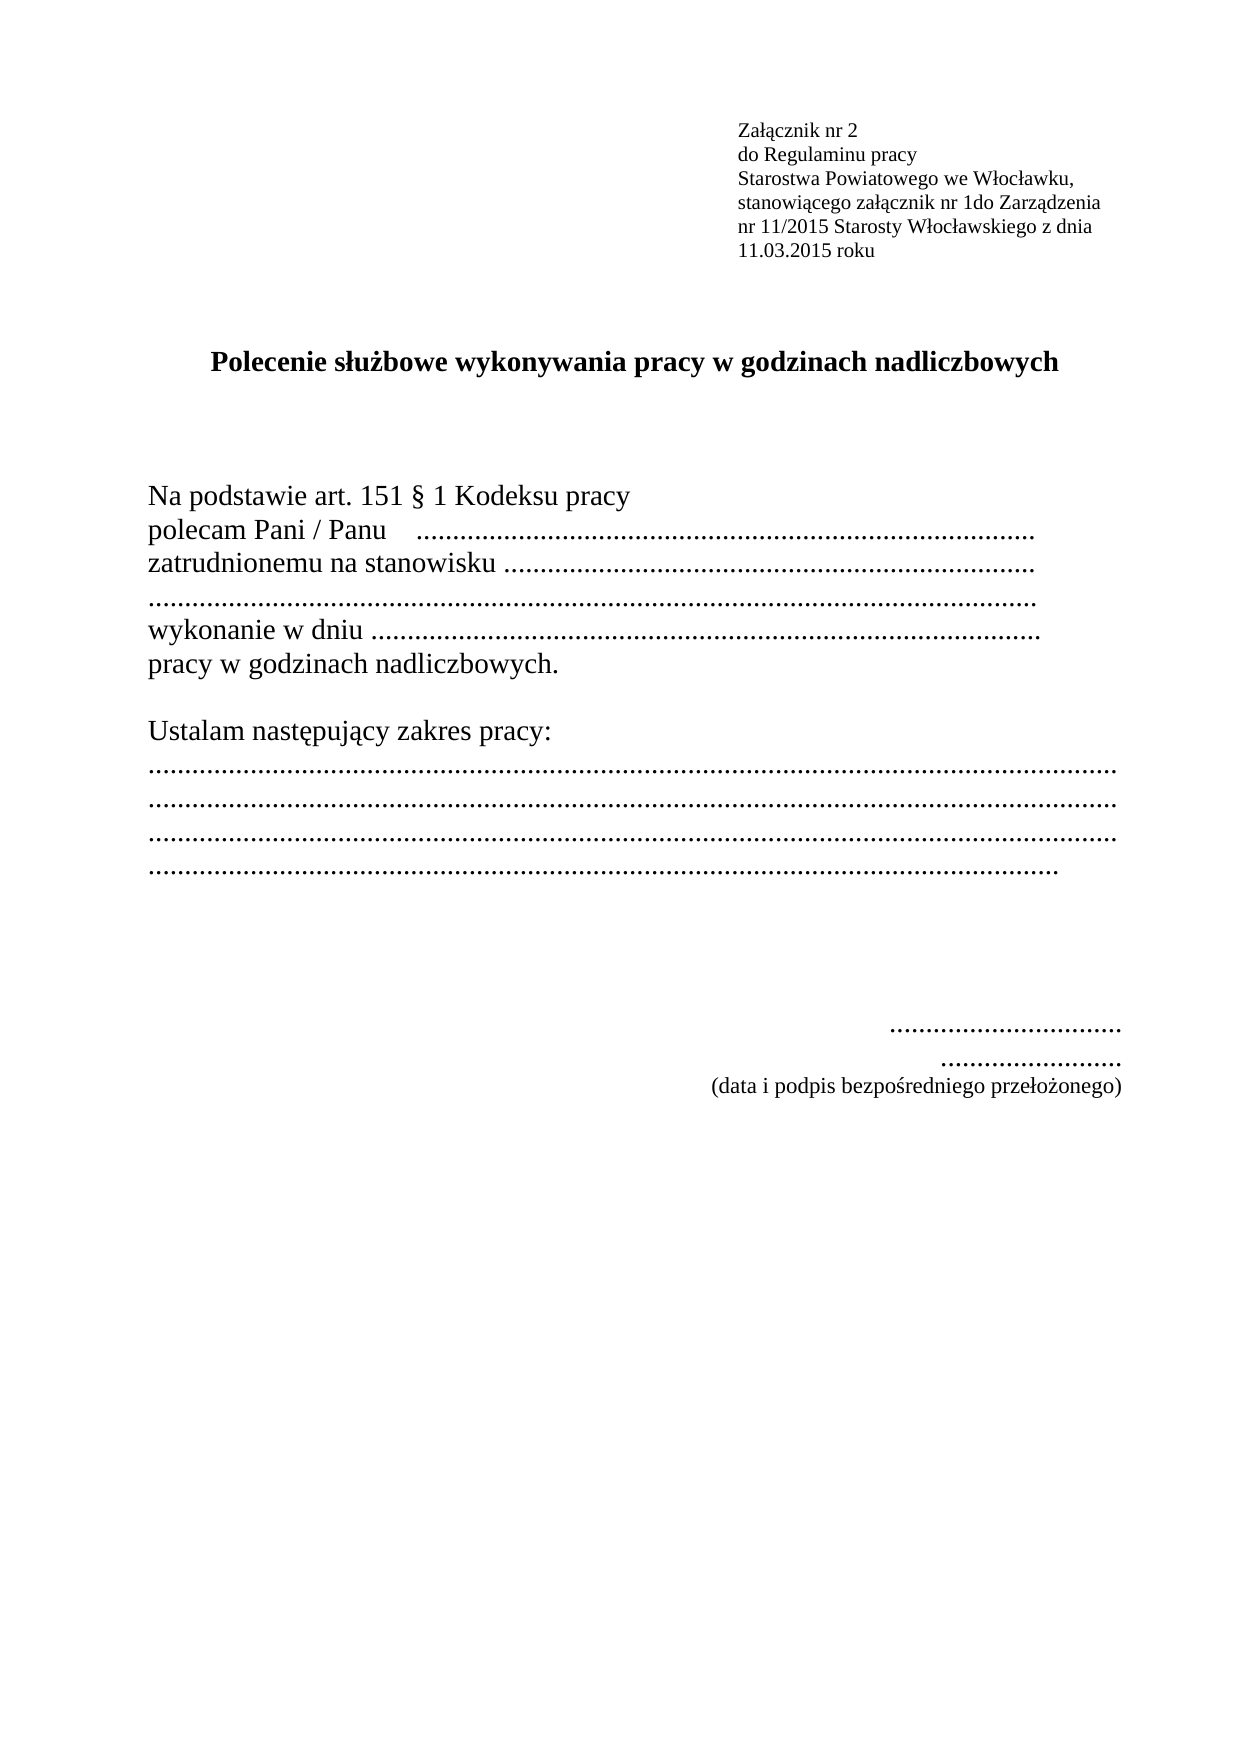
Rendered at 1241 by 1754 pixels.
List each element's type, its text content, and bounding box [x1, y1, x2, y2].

text 11.03.2015 roku [207, 238, 1122, 262]
text .......................................................................................................................... [148, 579, 1122, 612]
text Załącznik nr 2 [148, 118, 1122, 142]
text polecam Pani / Panu ..................................................................................... [148, 512, 1122, 545]
text (data i podpis bezpośredniego przełożonego) [148, 1073, 1122, 1099]
text wykonanie w dniu ............................................................................................ [148, 612, 1122, 646]
text ......................................................... [148, 981, 1122, 1073]
text do Regulaminu pracy [148, 142, 1122, 166]
text nr 11/2015 Starosty Włocławskiego z dnia [207, 214, 1122, 238]
subtitle Na podstawie art. 151 § 1 Kodeksu pracy [148, 478, 1122, 512]
text pracy w godzinach nadliczbowych. [148, 646, 1122, 679]
text zatrudnionemu na stanowisku ......................................................................... [148, 545, 1122, 579]
subtitle Polecenie służbowe wykonywania pracy w godzinach nadliczbowych [148, 344, 1122, 378]
text Ustalam następujący zakres pracy: [148, 713, 1122, 747]
text ............................................................................................................................................................................................................................................................................................................................................................................................................................................................................................................................................ [148, 747, 1122, 881]
text Starostwa Powiatowego we Włocławku, [148, 166, 1122, 190]
text stanowiącego załącznik nr 1do Zarządzenia [207, 190, 1122, 214]
